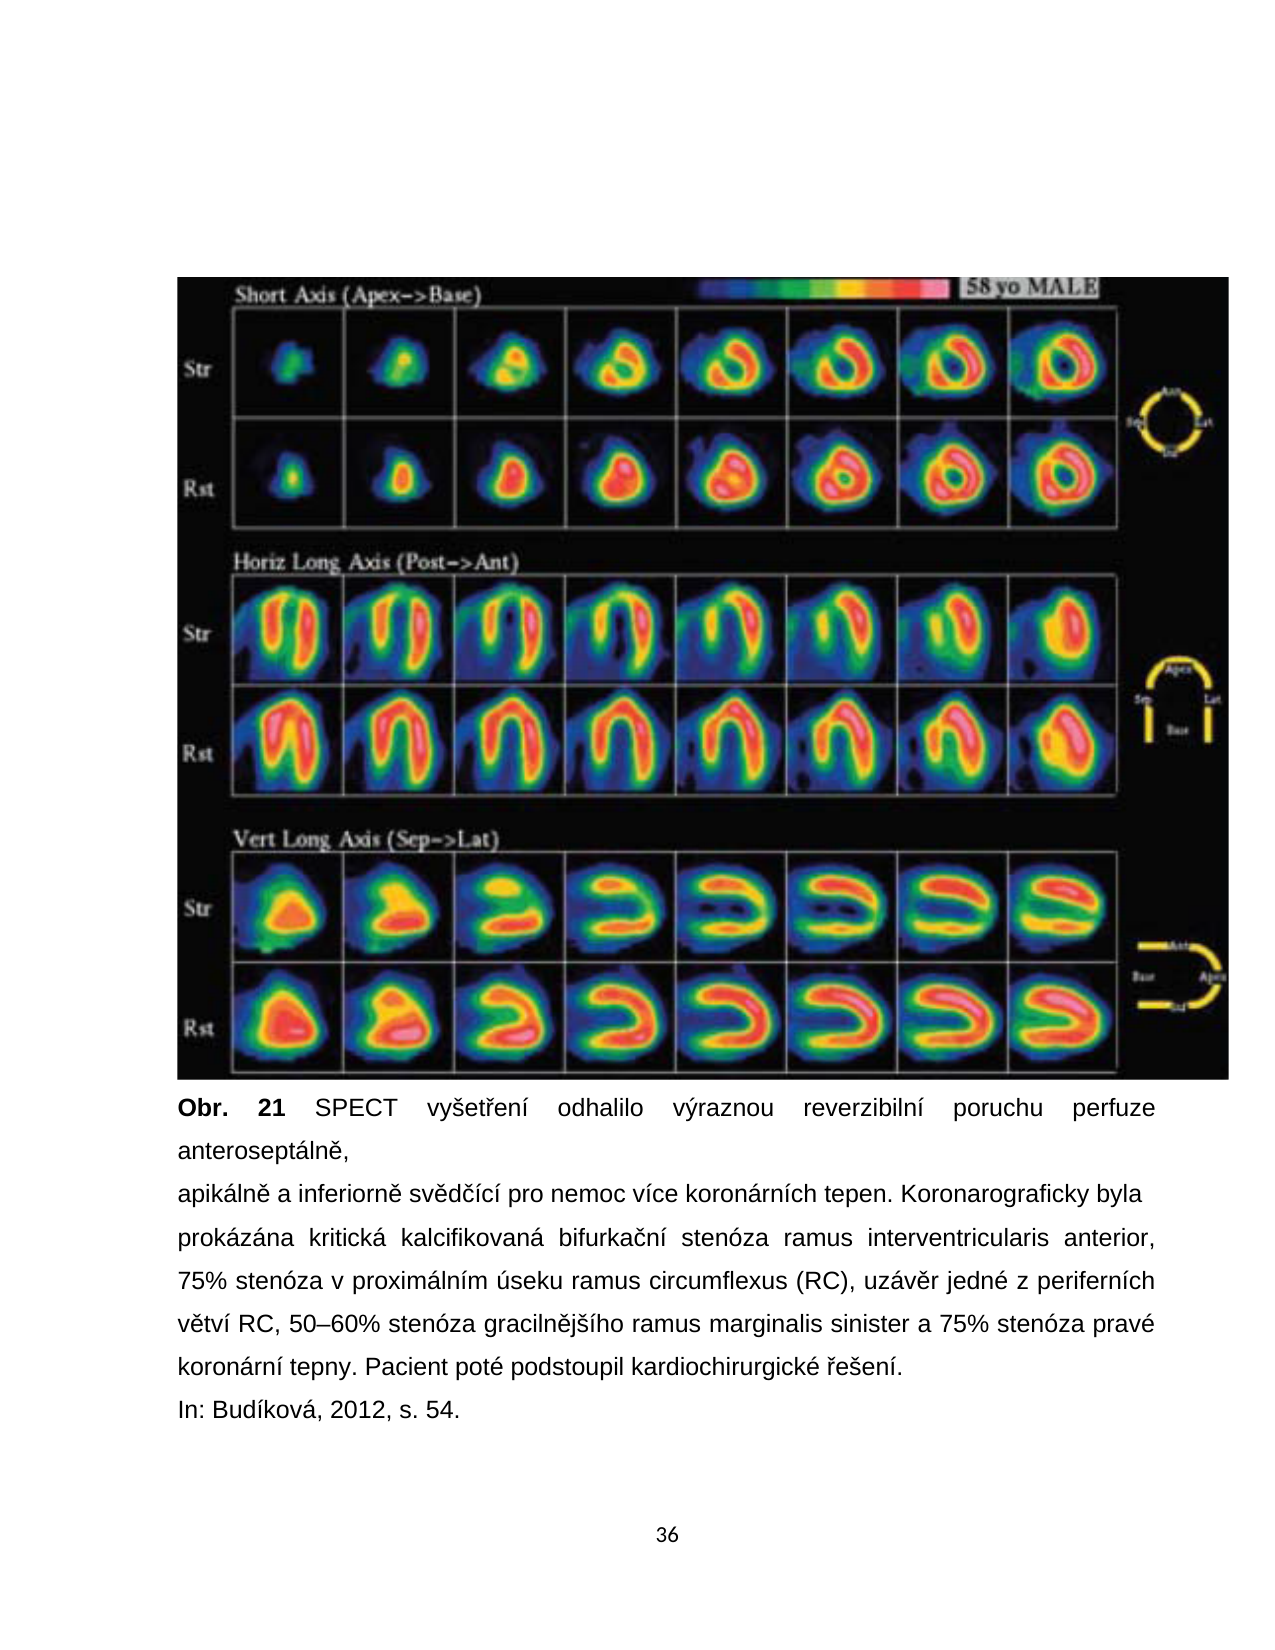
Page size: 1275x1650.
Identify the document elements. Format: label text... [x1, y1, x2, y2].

text In: Budíková, 2012, s. 54. [177, 1395, 1157, 1424]
text Obr. 21 SPECT vyšetření odhalilo výraznou reverzibilní poruchu perfuze anteroseptálně, [177, 1093, 1157, 1165]
text prokázána kritická kalcifikovaná bifurkační stenóza ramus interventricularis anterior, 75% stenóza v proximálním úseku ramus circumflexus (RC), uzávěr jedné z periferních větví RC, 50–60% stenóza gracilnějšího ramus marginalis sinister a 75% stenóza pravé koronární tepny. Pacient poté podstoupil kardiochirurgické řešení. [177, 1223, 1157, 1381]
text apikálně a inferiorně svědčící pro nemoc více koronárních tepen. Koronarograficky byla [177, 1179, 1157, 1208]
